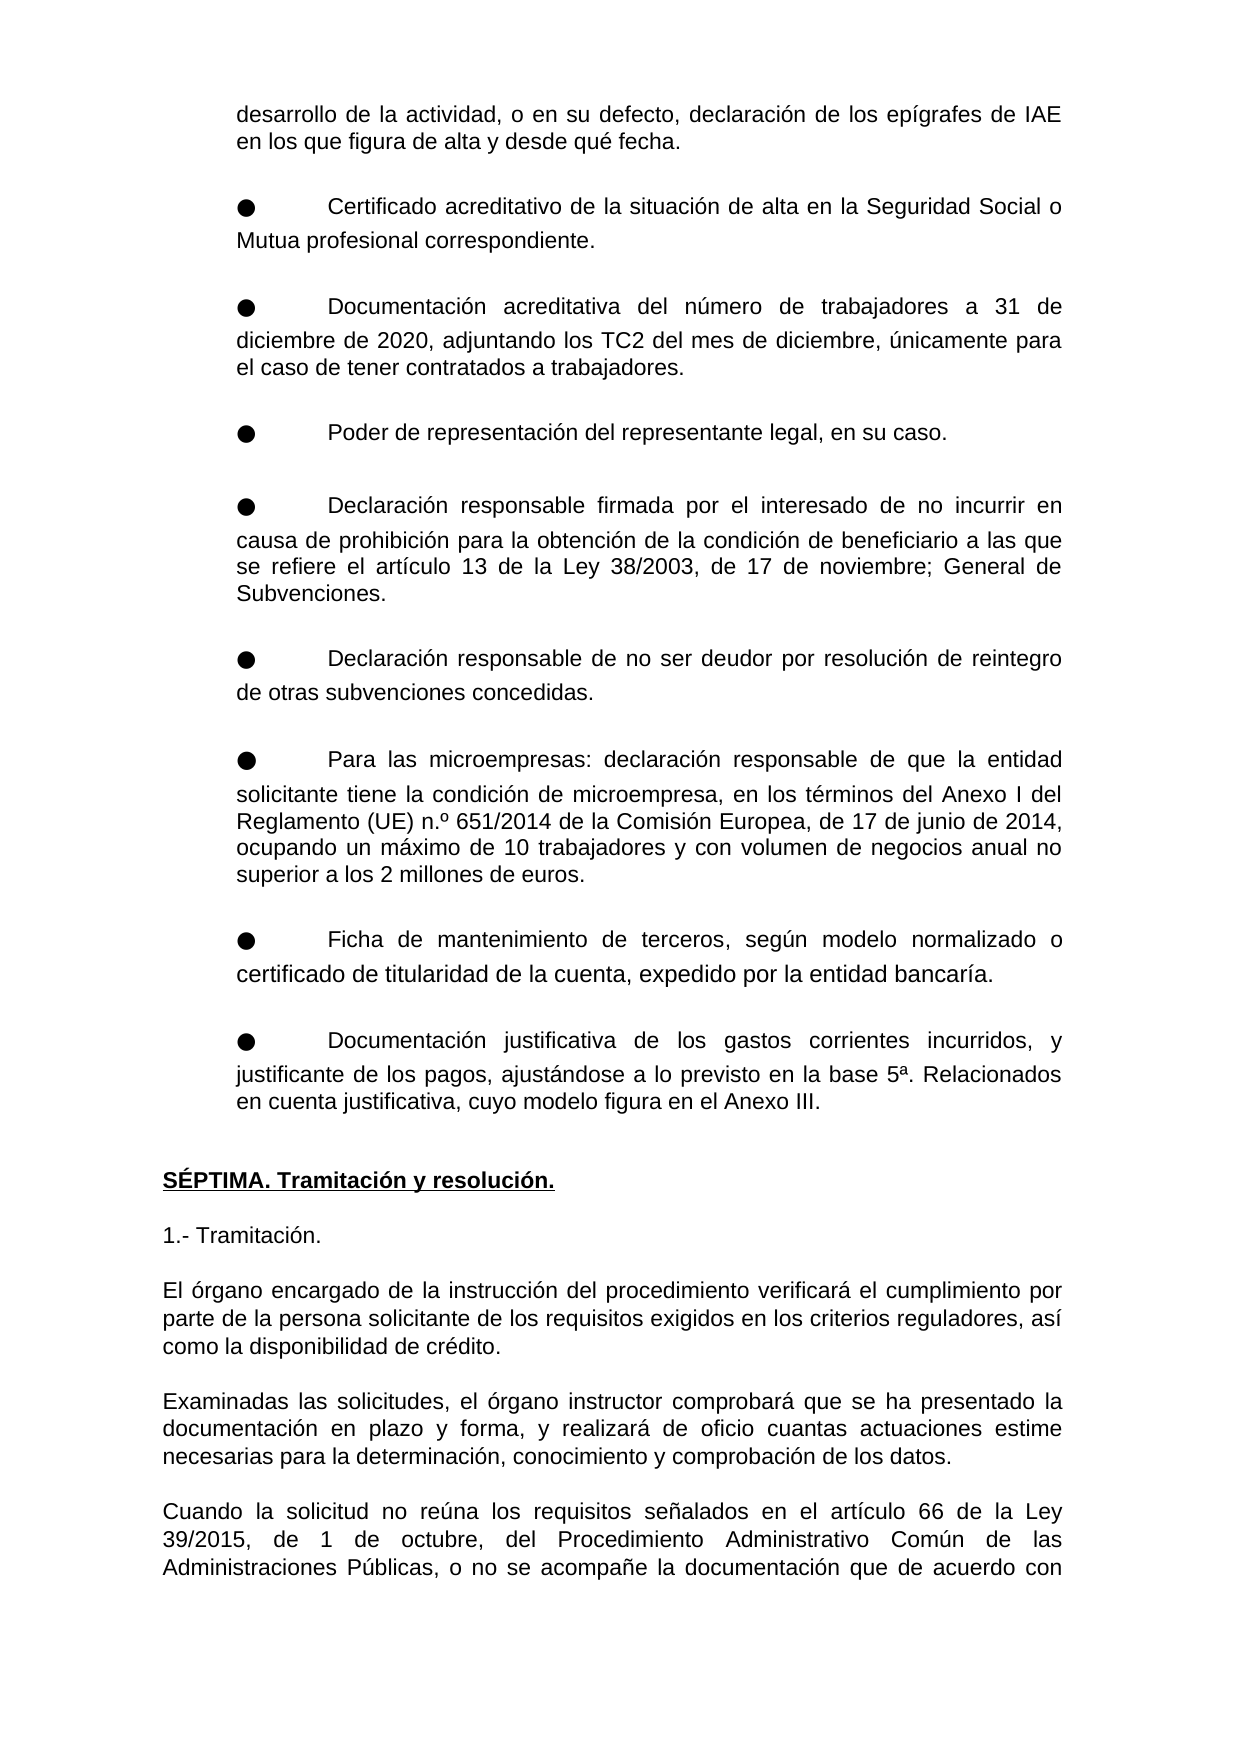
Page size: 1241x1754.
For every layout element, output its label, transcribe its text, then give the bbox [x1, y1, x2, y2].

list Para las microempresas: declaración responsable de que la entidad solicitante tiene la condición de microempresa, en los términos del Anexo I del Reglamento (UE) n.º 651/2014 de la Comisión Europea, de 17 de junio de 2014, ocupando un máximo de 10 trabajadores y con volumen de negocios anual no superior a los 2 millones de euros. [236, 732, 1063, 887]
text 1.- Tramitación. [162, 1222, 1063, 1248]
text El órgano encargado de la instrucción del procedimiento verificará el cumplimiento por parte de la persona solicitante de los requisitos exigidos en los criterios reguladores, así como la disponibilidad de crédito. [162, 1277, 1063, 1359]
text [162, 1498, 1063, 1580]
text SÉPTIMA. Tramitación y resolución. [162, 1167, 1063, 1193]
list Declaración responsable firmada por el interesado de no incurrir en causa de prohibición para la obtención de la condición de beneficiario a las que se refiere el artículo 13 de la Ley 38/2003, de 17 de noviembre; General de Subvenciones. [236, 480, 1063, 606]
list Documentación justificativa de los gastos corrientes incurridos, y justificante de los pagos, ajustándose a lo previsto en la base 5ª. Relacionados en cuenta justificativa, cuyo modelo figura en el Anexo III. [236, 1014, 1063, 1114]
list Ficha de mantenimiento de terceros, según modelo normalizado o certificado de titularidad de la cuenta, expedido por la entidad bancaría. [236, 913, 1063, 988]
list Declaración responsable de no ser deudor por resolución de reintegro de otras subvenciones concedidas. [236, 632, 1063, 706]
text Examinadas las solicitudes, el órgano instructor comprobará que se ha presentado la documentación en plazo y forma, y realizará de oficio cuantas actuaciones estime necesarias para la determinación, conocimiento y comprobación de los datos. [162, 1388, 1063, 1469]
list Documentación acreditativa del número de trabajadores a 31 de diciembre de 2020, adjuntando los TC2 del mes de diciembre, únicamente para el caso de tener contratados a trabajadores. [236, 280, 1063, 380]
list Poder de representación del representante legal, en su caso. [236, 406, 1063, 453]
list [236, 101, 1063, 154]
list Certificado acreditativo de la situación de alta en la Seguridad Social o Mutua profesional correspondiente. [236, 180, 1063, 254]
